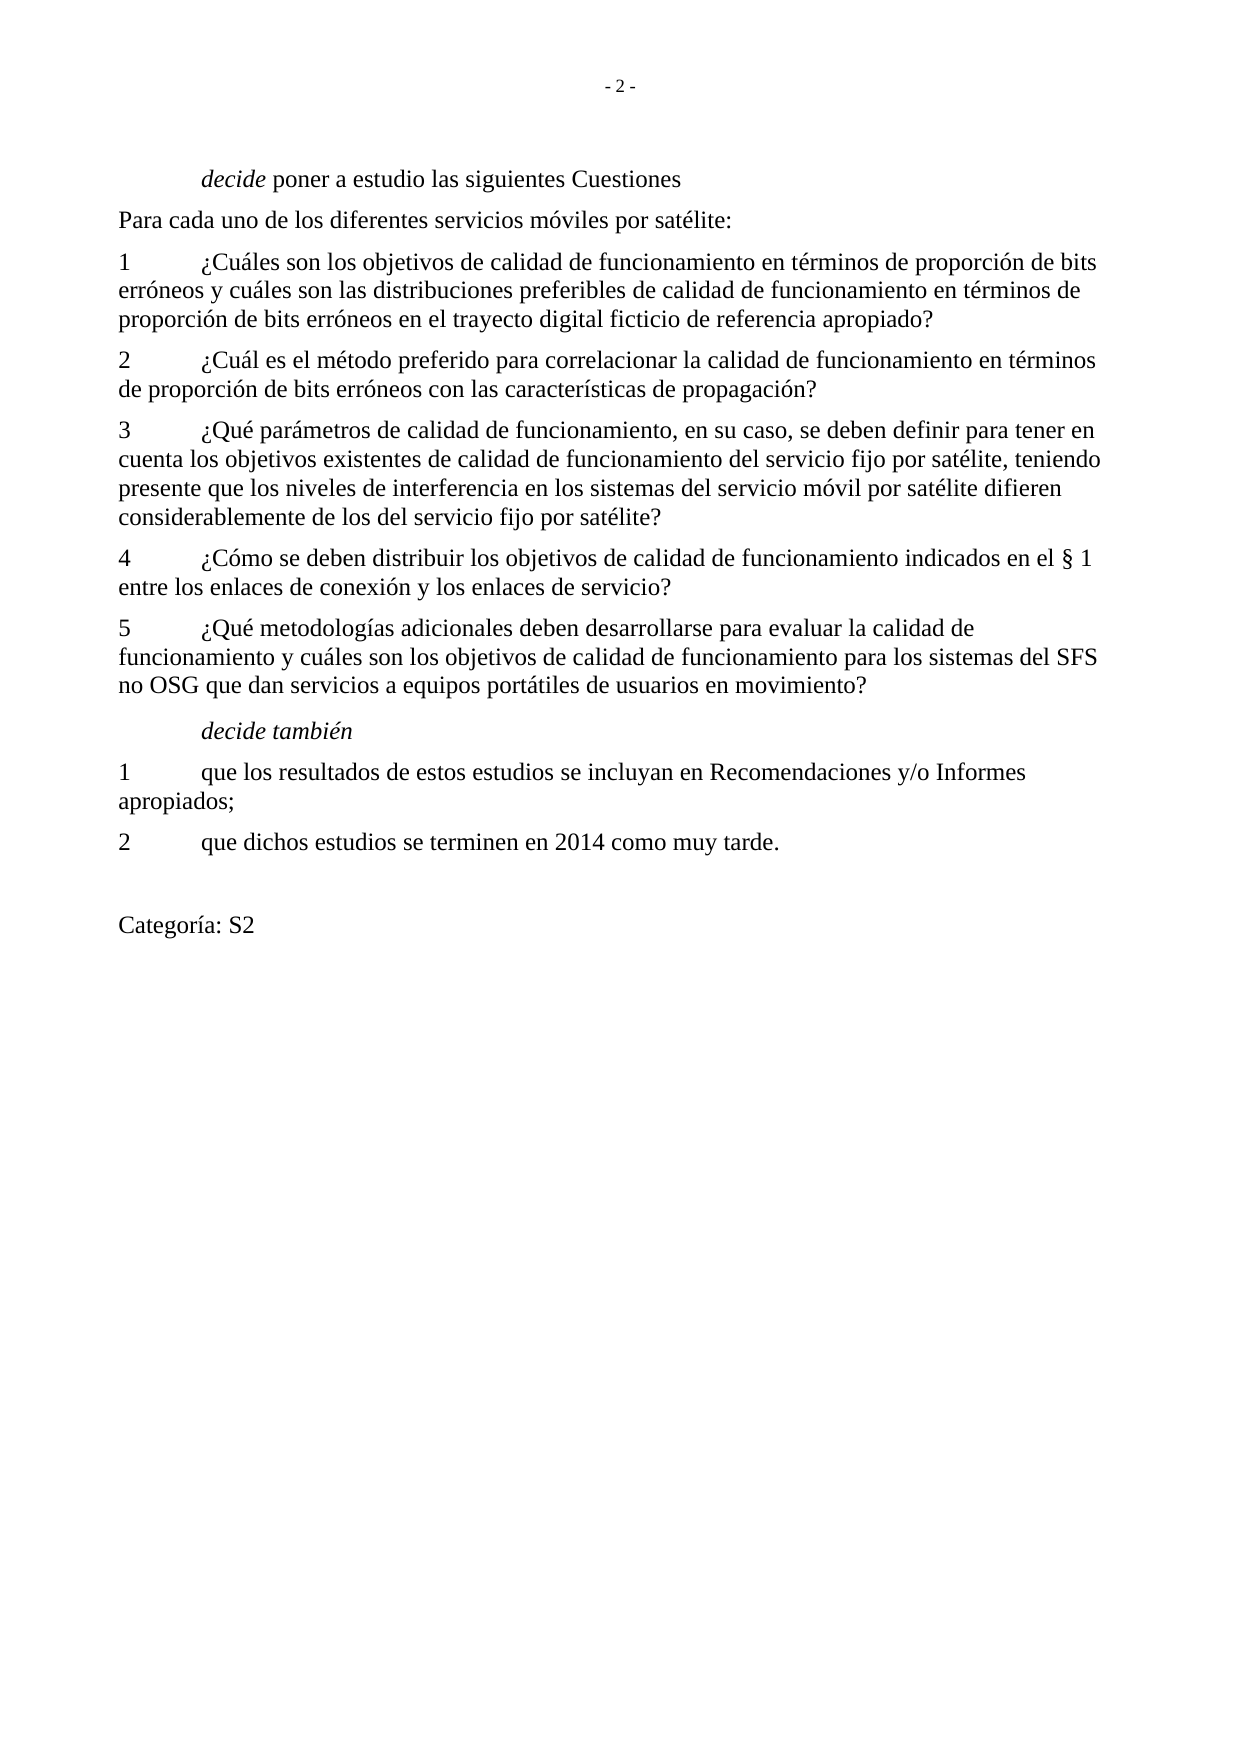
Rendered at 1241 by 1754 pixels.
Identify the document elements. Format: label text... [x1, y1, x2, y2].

text 4 ¿Cómo se deben distribuir los objetivos de calidad de funcionamiento indicados en el § 1 entre los enlaces de conexión y los enlaces de servicio? [118, 543, 1122, 601]
text Categoría: S2 [118, 910, 1122, 938]
text decide poner a estudio las siguientes Cuestiones [201, 164, 1122, 193]
text 5 ¿Qué metodologías adicionales deben desarrollarse para evaluar la calidad de funcionamiento y cuáles son los objetivos de calidad de funcionamiento para los sistemas del SFS no OSG que dan servicios a equipos portátiles de usuarios en movimiento? [118, 613, 1122, 699]
text 2 ¿Cuál es el método preferido para correlacionar la calidad de funcionamiento en términos de proporción de bits erróneos con las características de propagación? [118, 346, 1122, 403]
text Para cada uno de los diferentes servicios móviles por satélite: [118, 206, 1122, 234]
text 1 ¿Cuáles son los objetivos de calidad de funcionamiento en términos de proporción de bits erróneos y cuáles son las distribuciones preferibles de calidad de funcionamiento en términos de proporción de bits erróneos en el trayecto digital ficticio de referencia apropiado? [118, 247, 1122, 333]
text decide también [201, 716, 1122, 745]
text 1 que los resultados de estos estudios se incluyan en Recomendaciones y/o Informes apropiados; [118, 757, 1122, 815]
text 2 que dichos estudios se terminen en 2014 como muy tarde. [118, 827, 1122, 856]
text 3 ¿Qué parámetros de calidad de funcionamiento, en su caso, se deben definir para tener en cuenta los objetivos existentes de calidad de funcionamiento del servicio fijo por satélite, teniendo presente que los niveles de interferencia en los sistemas del servicio móvil por satélite difieren considerablemente de los del servicio fijo por satélite? [118, 416, 1122, 531]
